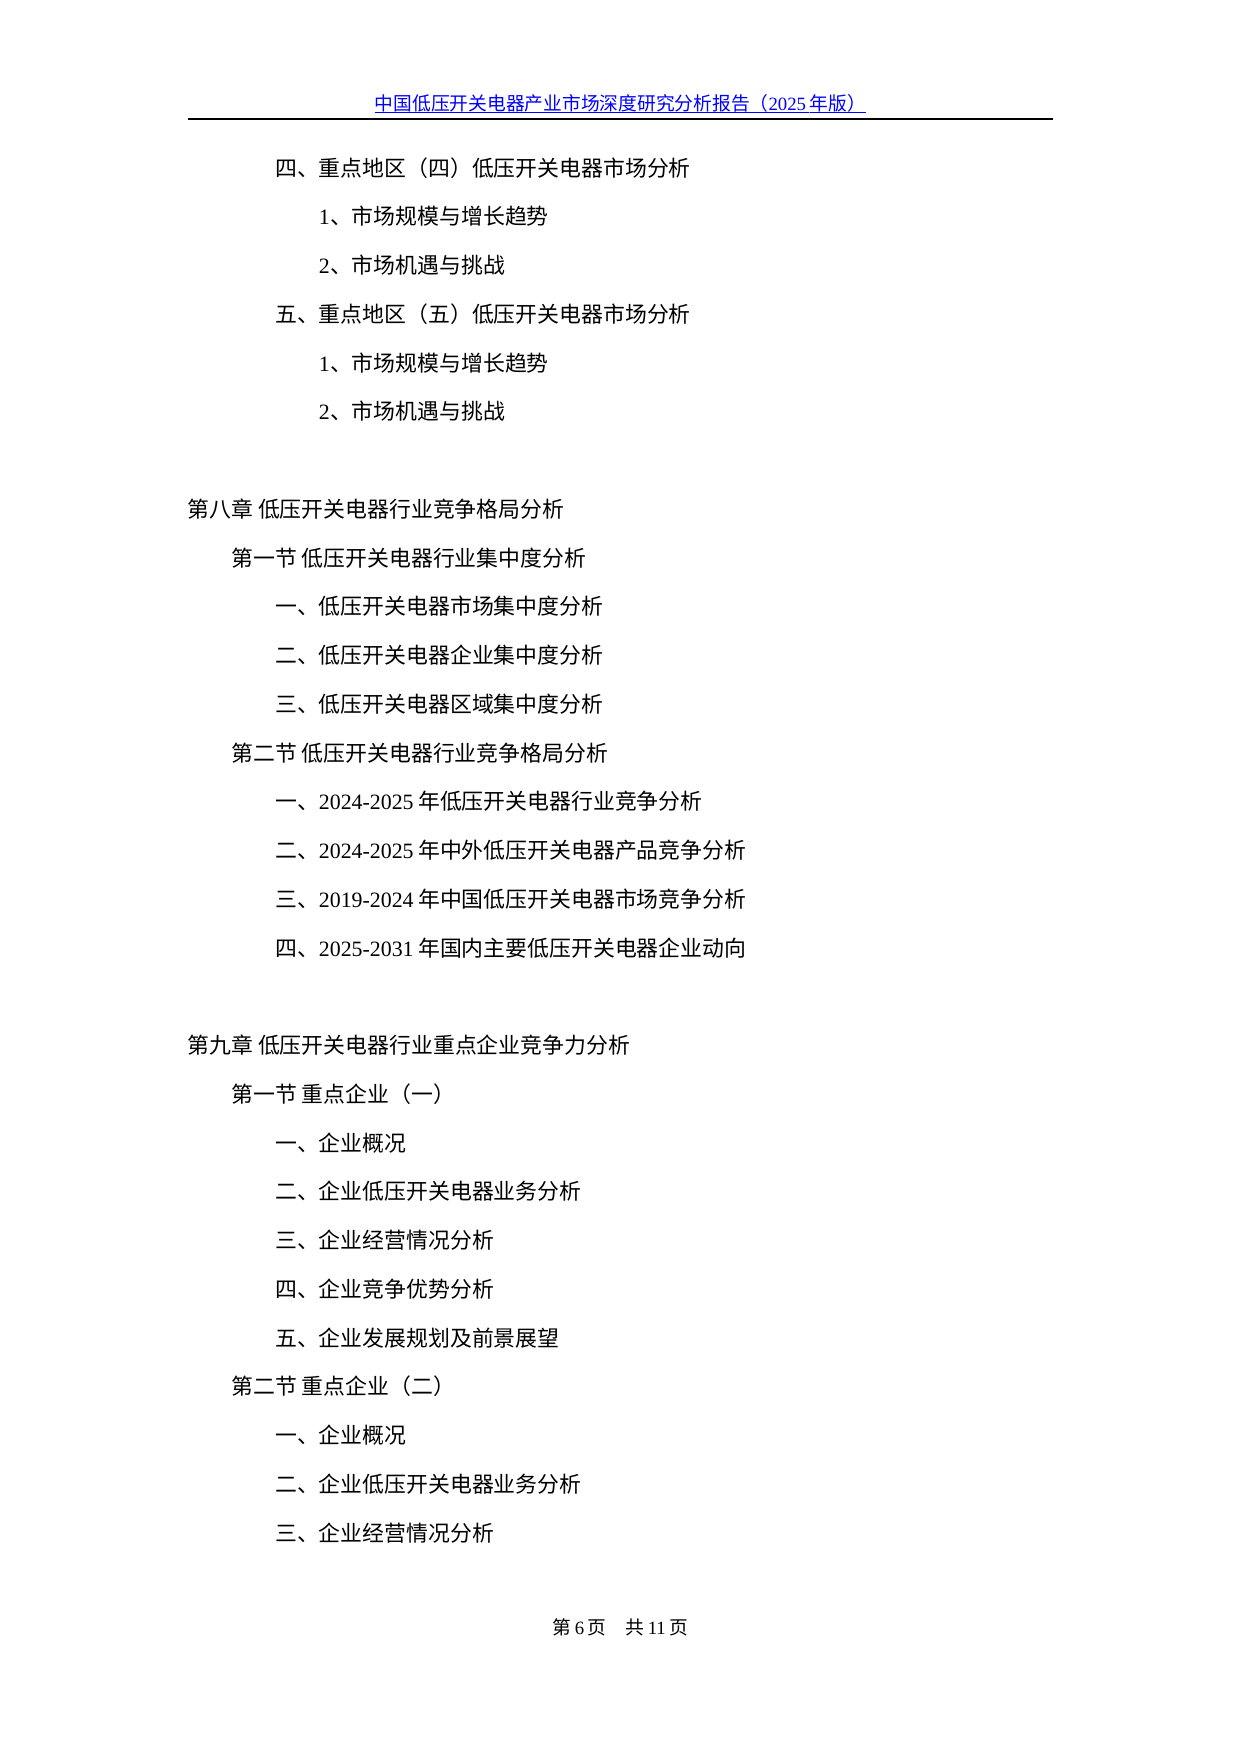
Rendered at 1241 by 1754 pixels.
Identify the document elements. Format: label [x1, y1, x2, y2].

text [187, 150, 1053, 1548]
